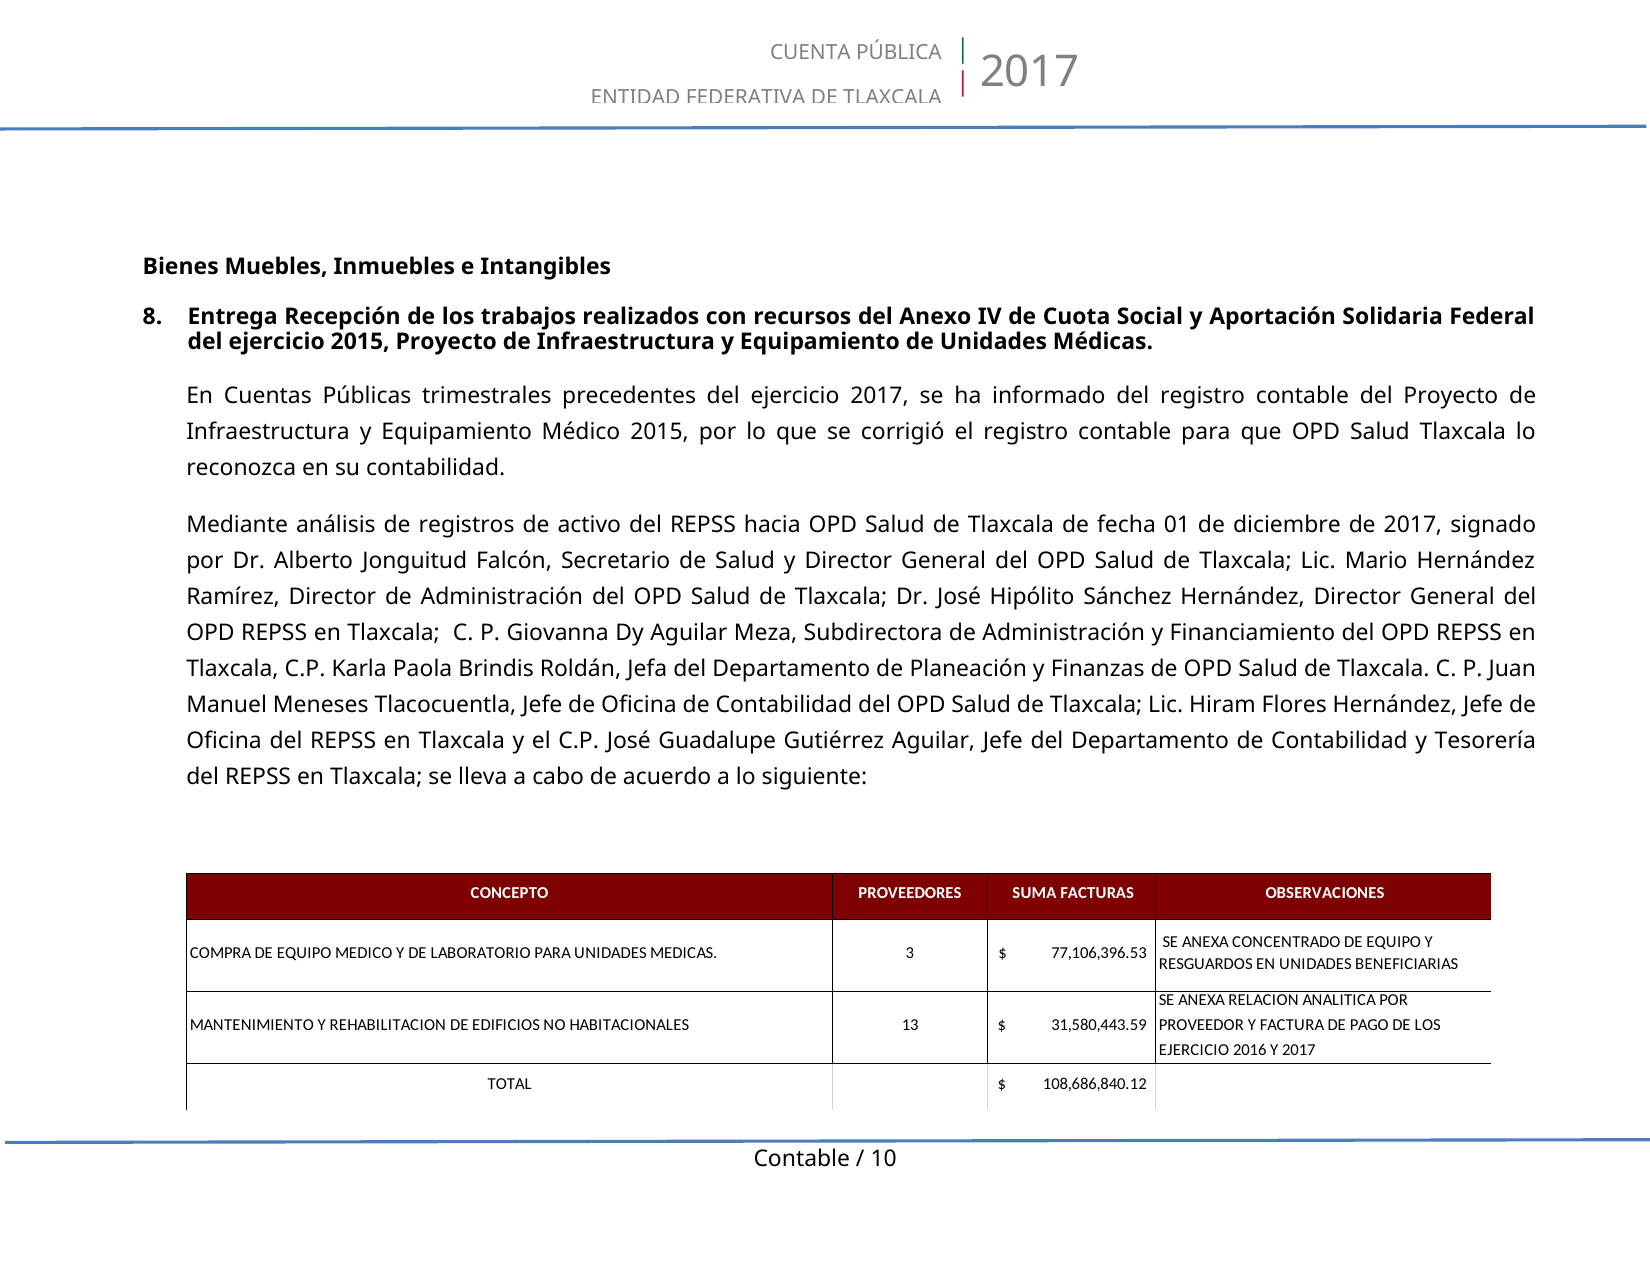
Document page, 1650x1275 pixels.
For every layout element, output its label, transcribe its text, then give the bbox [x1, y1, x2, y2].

text En Cuentas Públicas trimestrales precedentes del ejercicio 2017, se ha informado del registro contable del Proyecto de Infraestructura y Equipamiento Médico 2015, por lo que se corrigió el registro contable para que OPD Salud Tlaxcala lo reconozca en su contabilidad. [186, 379, 1537, 483]
text Bienes Muebles, Inmuebles e Intangibles [142, 254, 1537, 279]
picture [956, 28, 974, 100]
text Mediante análisis de registros de activo del REPSS hacia OPD Salud de Tlaxcala de fecha 01 de diciembre de 2017, signado por Dr. Alberto Jonguitud Falcón, Secretario de Salud y Director General del OPD Salud de Tlaxcala; Lic. Mario Hernández Ramírez, Director de Administración del OPD Salud de Tlaxcala; Dr. José Hipólito Sánchez Hernández, Director General del OPD REPSS en Tlaxcala; C. P. Giovanna Dy Aguilar Meza, Subdirectora de Administración y Financiamiento del OPD REPSS en Tlaxcala, C.P. Karla Paola Brindis Roldán, Jefa del Departamento de Planeación y Finanzas de OPD Salud de Tlaxcala. C. P. Juan Manuel Meneses Tlacocuentla, Jefe de Oficina de Contabilidad del OPD Salud de Tlaxcala; Lic. Hiram Flores Hernández, Jefe de Oficina del REPSS en Tlaxcala y el C.P. José Guadalupe Gutiérrez Aguilar, Jefe del Departamento de Contabilidad y Tesorería del REPSS en Tlaxcala; se lleva a cabo de acuerdo a lo siguiente: [186, 508, 1537, 791]
text 8. Entrega Recepción de los trabajos realizados con recursos del Anexo IV de Cuota Social y Aportación Solidaria Federal del ejercicio 2015, Proyecto de Infraestructura y Equipamiento de Unidades Médicas. [142, 304, 1537, 354]
